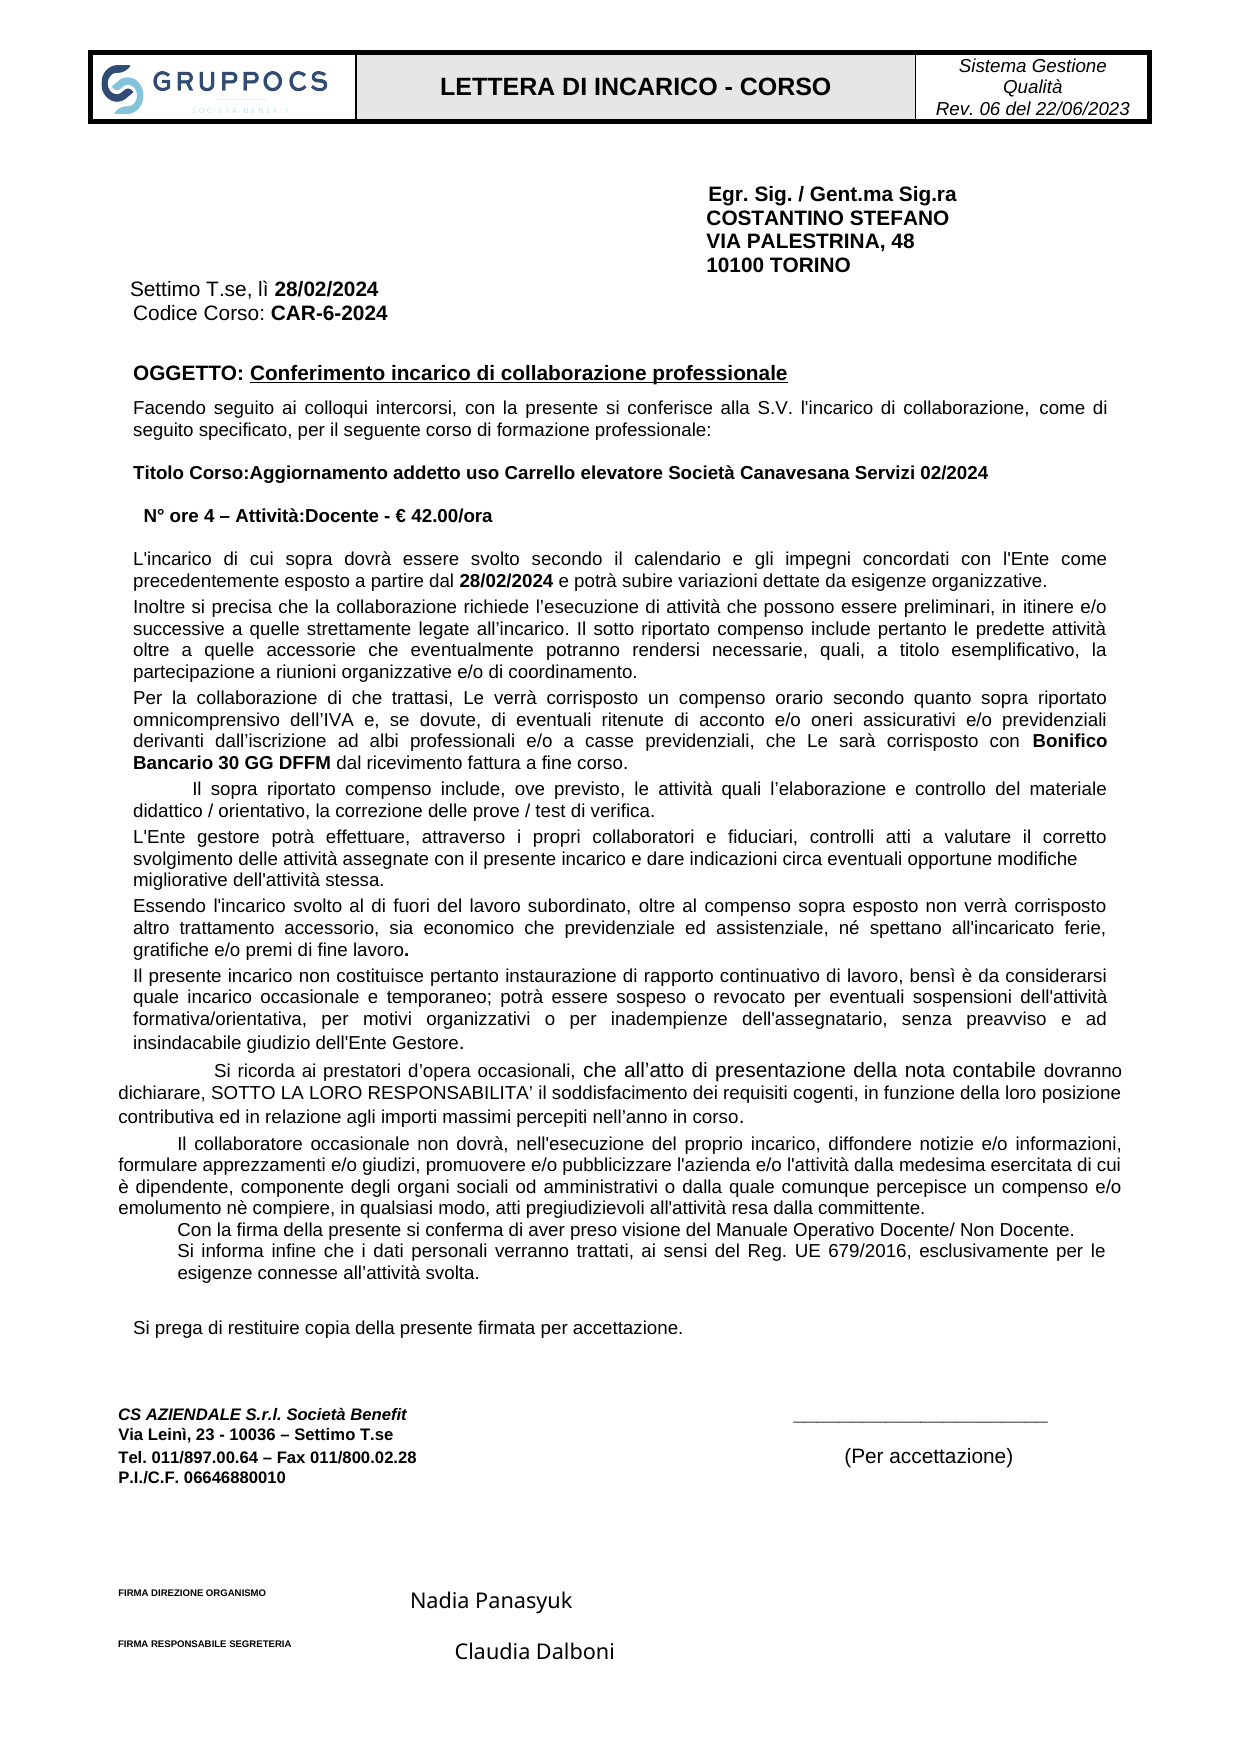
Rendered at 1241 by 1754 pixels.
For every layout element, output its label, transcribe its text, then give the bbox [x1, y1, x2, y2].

text P.I./C.F. 06646880010 [118, 1468, 1107, 1487]
picture [101, 65, 331, 115]
text L'incarico di cui sopra dovrà essere svolto secondo il calendario e gli impegni concordati con l'Ente come precedentemente esposto a partire dal 28/02/2024 e potrà subire variazioni dettate da esigenze organizzative. [133, 548, 1107, 591]
text Settimo T.se, lì 28/02/2024 [118, 277, 1122, 301]
text Per la collaborazione di che trattasi, Le verrà corrisposto un compenso orario secondo quanto sopra riportato omnicomprensivo dell’IVA e, se dovute, di eventuali ritenute di acconto e/o oneri assicurativi e/o previdenziali derivanti dall’iscrizione ad albi professionali e/o a casse previdenziali, che Le sarà corrisposto con Bonifico Bancario 30 GG DFFM dal ricevimento fattura a fine corso. [133, 687, 1107, 773]
text Si informa infine che i dati personali verranno trattati, ai sensi del Reg. UE 679/2016, esclusivamente per le esigenze connesse all’attività svolta. [177, 1240, 1107, 1283]
text Il presente incarico non costituisce pertanto instaurazione di rapporto continuativo di lavoro, bensì è da considerarsi quale incarico occasionale e temporaneo; potrà essere sospeso o revocato per eventuali sospensioni dell'attività formativa/orientativa, per motivi organizzativi o per inadempienze dell'assegnatario, senza preavviso e ad insindacabile giudizio dell'Ente Gestore. [133, 965, 1107, 1053]
text CS AZIENDALE S.r.l. Società Benefit ______________________ [118, 1401, 1107, 1425]
text 10100 TORINO [118, 253, 1122, 277]
table_header FIRMA DIREZIONE ORGANISMO [107, 1564, 399, 1615]
text COSTANTINO STEFANO [118, 205, 1122, 229]
text Via Leinì, 23 - 10036 – Settimo T.se [118, 1425, 1107, 1444]
text Tel. 011/897.00.64 – Fax 011/800.02.28 (Per accettazione) [118, 1444, 1107, 1468]
text Il sopra riportato compenso include, ove previsto, le attività quali l’elaborazione e controllo del materiale didattico / orientativo, la correzione delle prove / test di verifica. [133, 778, 1107, 821]
table_header Nadia Panasyuk [399, 1564, 856, 1615]
text L'Ente gestore potrà effettuare, attraverso i propri collaboratori e fiduciari, controlli atti a valutare il corretto svolgimento delle attività assegnate con il presente incarico e dare indicazioni circa eventuali opportune modifiche [133, 826, 1107, 869]
text Egr. Sig. / Gent.ma Sig.ra [634, 181, 1122, 205]
text Con la firma della presente si conferma di aver preso visione del Manuale Operativo Docente/ Non Docente. [118, 1219, 1122, 1240]
text OGGETTO: Conferimento incarico di collaborazione professionale [133, 361, 1107, 385]
text Si ricorda ai prestatori d’opera occasionali, che all’atto di presentazione della nota contabile dovranno dichiarare, SOTTO LA LORO RESPONSABILITA’ il soddisfacimento dei requisiti cogenti, in funzione della loro posizione contributiva ed in relazione agli importi massimi percepiti nell’anno in corso. [118, 1058, 1122, 1128]
text Essendo l'incarico svolto al di fuori del lavoro subordinato, oltre al compenso sopra esposto non verrà corrisposto altro trattamento accessorio, sia economico che previdenziale ed assistenziale, né spettano all'incaricato ferie, gratifiche e/o premi di fine lavoro. [133, 895, 1107, 960]
text N° ore 4 – Attività:Docente - € 42.00/ora [133, 505, 1107, 526]
text Si prega di restituire copia della presente firmata per accettazione. [133, 1317, 1107, 1338]
text Titolo Corso:Aggiornamento addetto uso Carrello elevatore Società Canavesana Servizi 02/2024 [133, 462, 1107, 483]
text Inoltre si precisa che la collaborazione richiede l’esecuzione di attività che possono essere preliminari, in itinere e/o successive a quelle strettamente legate all’incarico. Il sotto riportato compenso include pertanto le predette attività oltre a quelle accessorie che eventualmente potranno rendersi necessarie, quali, a titolo esemplificativo, la partecipazione a riunioni organizzative e/o di coordinamento. [133, 596, 1107, 682]
text Facendo seguito ai colloqui intercorsi, con la presente si conferisce alla S.V. l'incarico di collaborazione, come di seguito specificato, per il seguente corso di formazione professionale: [133, 397, 1107, 440]
table_cell Claudia Dalboni [443, 1615, 1126, 1666]
table_cell FIRMA RESPONSABILE SEGRETERIA [107, 1615, 443, 1666]
text Il collaboratore occasionale non dovrà, nell'esecuzione del proprio incarico, diffondere notizie e/o informazioni, formulare apprezzamenti e/o giudizi, promuovere e/o pubblicizzare l'azienda e/o l'attività dalla medesima esercitata di cui è dipendente, componente degli organi sociali od amministrativi o dalla quale comunque percepisce un compenso e/o emolumento nè compiere, in qualsiasi modo, atti pregiudizievoli all'attività resa dalla committente. [118, 1132, 1122, 1219]
text VIA PALESTRINA, 48 [118, 229, 1122, 253]
text migliorative dell'attività stessa. [133, 869, 1107, 891]
text Codice Corso: CAR-6-2024 [133, 301, 1122, 325]
